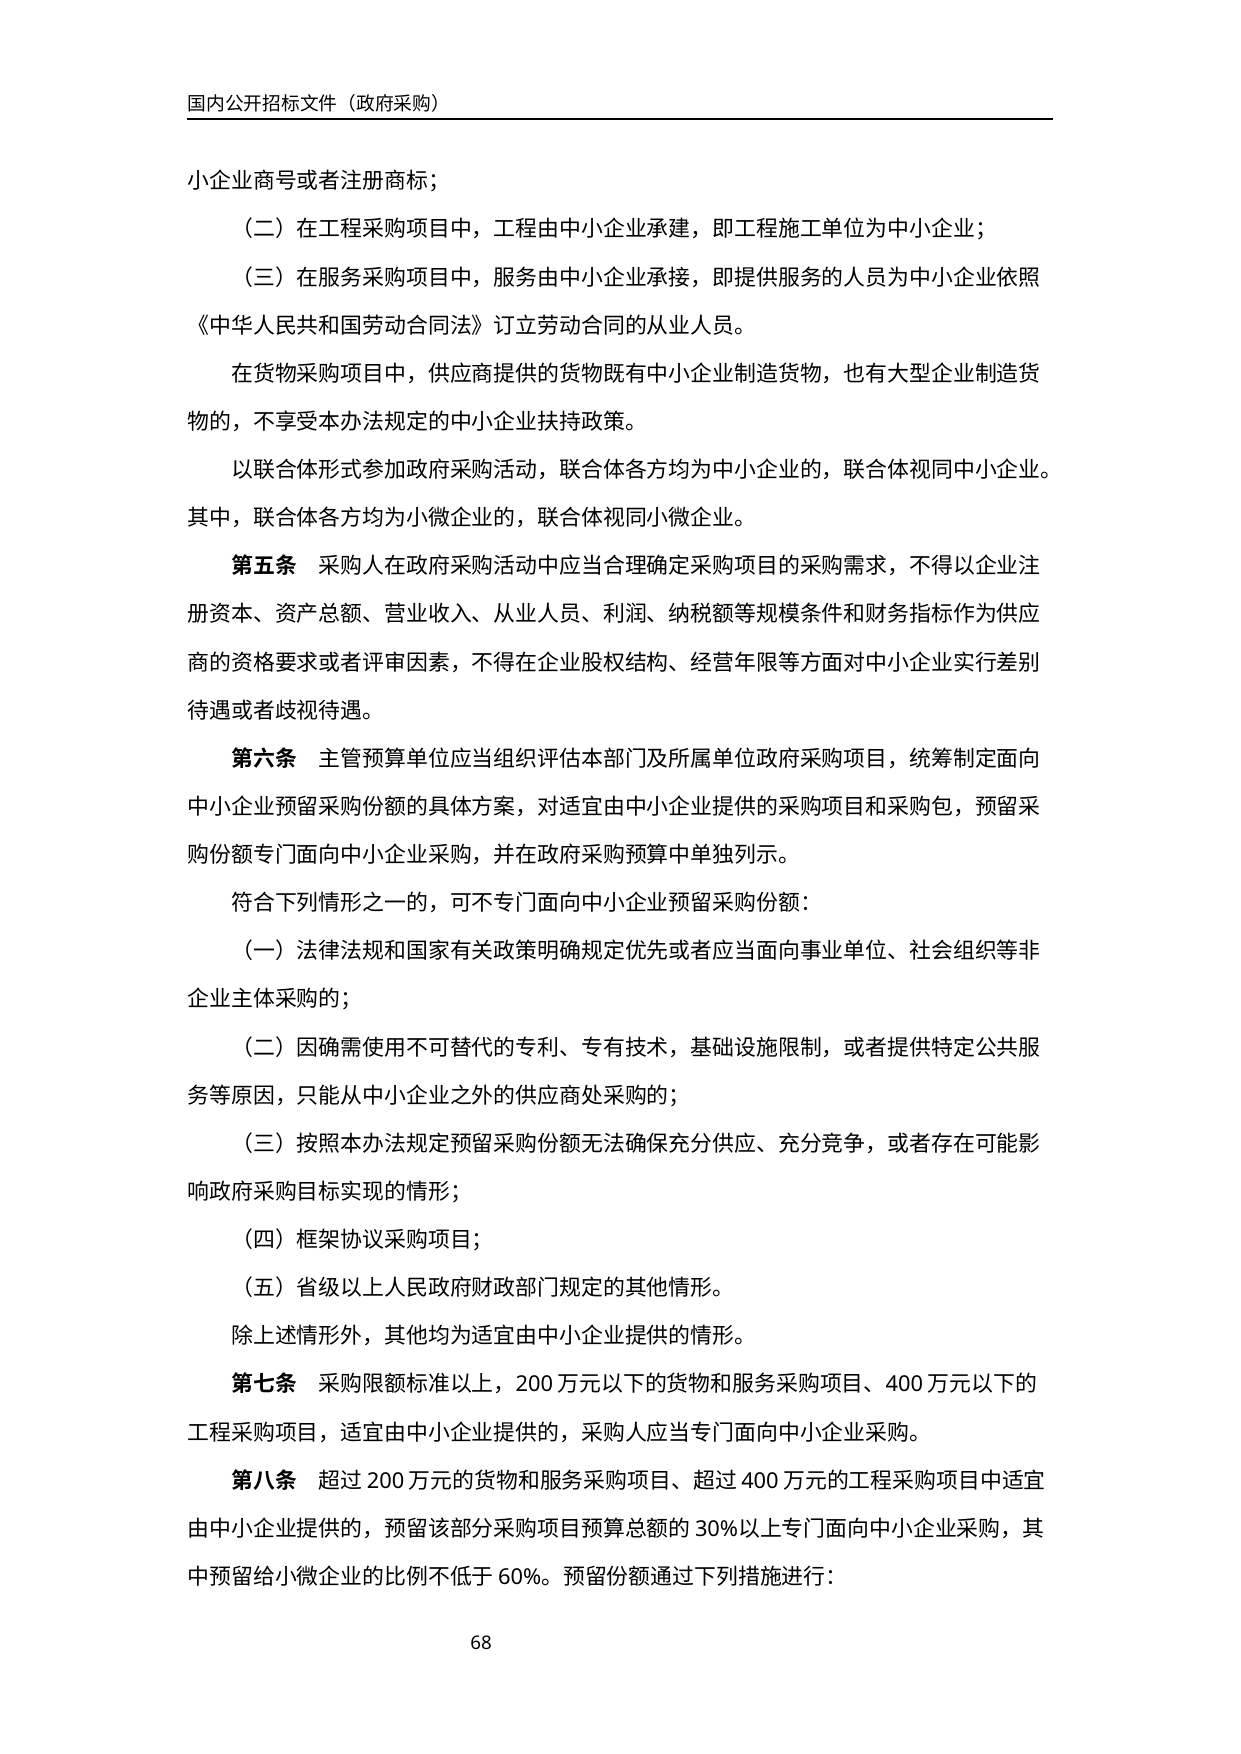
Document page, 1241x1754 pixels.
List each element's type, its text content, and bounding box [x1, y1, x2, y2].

text 符合下列情形之一的，可不专门面向中小企业预留采购份额： [187, 877, 1053, 925]
text 第五条 采购人在政府采购活动中应当合理确定采购项目的采购需求，不得以企业注册资本、资产总额、营业收入、从业人员、利润、纳税额等规模条件和财务指标作为供应商的资格要求或者评审因素，不得在企业股权结构、经营年限等方面对中小企业实行差别待遇或者歧视待遇。 [187, 540, 1053, 733]
text 除上述情形外，其他均为适宜由中小企业提供的情形。 [187, 1310, 1053, 1358]
text 以联合体形式参加政府采购活动，联合体各方均为中小企业的，联合体视同中小企业。其中，联合体各方均为小微企业的，联合体视同小微企业。 [187, 444, 1053, 540]
text （三）按照本办法规定预留采购份额无法确保充分供应、充分竞争，或者存在可能影响政府采购目标实现的情形； [187, 1118, 1053, 1214]
text （二）在工程采购项目中，工程由中小企业承建，即工程施工单位为中小企业； [187, 203, 1053, 251]
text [187, 155, 1053, 203]
text （一）法律法规和国家有关政策明确规定优先或者应当面向事业单位、社会组织等非企业主体采购的； [187, 925, 1053, 1021]
text 在货物采购项目中，供应商提供的货物既有中小企业制造货物，也有大型企业制造货物的，不享受本办法规定的中小企业扶持政策。 [187, 348, 1053, 444]
text 第六条 主管预算单位应当组织评估本部门及所属单位政府采购项目，统筹制定面向中小企业预留采购份额的具体方案，对适宜由中小企业提供的采购项目和采购包，预留采购份额专门面向中小企业采购，并在政府采购预算中单独列示。 [187, 733, 1053, 877]
text 第七条 采购限额标准以上，200万元以下的货物和服务采购项目、400万元以下的工程采购项目，适宜由中小企业提供的，采购人应当专门面向中小企业采购。 [187, 1358, 1053, 1454]
text （三）在服务采购项目中，服务由中小企业承接，即提供服务的人员为中小企业依照《中华人民共和国劳动合同法》订立劳动合同的从业人员。 [187, 251, 1053, 348]
text （四）框架协议采购项目； [187, 1214, 1053, 1262]
text 第八条 超过200万元的货物和服务采购项目、超过400万元的工程采购项目中适宜由中小企业提供的，预留该部分采购项目预算总额的30%以上专门面向中小企业采购，其中预留给小微企业的比例不低于60%。预留份额通过下列措施进行： [187, 1454, 1053, 1599]
text （五）省级以上人民政府财政部门规定的其他情形。 [187, 1262, 1053, 1310]
text （二）因确需使用不可替代的专利、专有技术，基础设施限制，或者提供特定公共服务等原因，只能从中小企业之外的供应商处采购的； [187, 1021, 1053, 1118]
